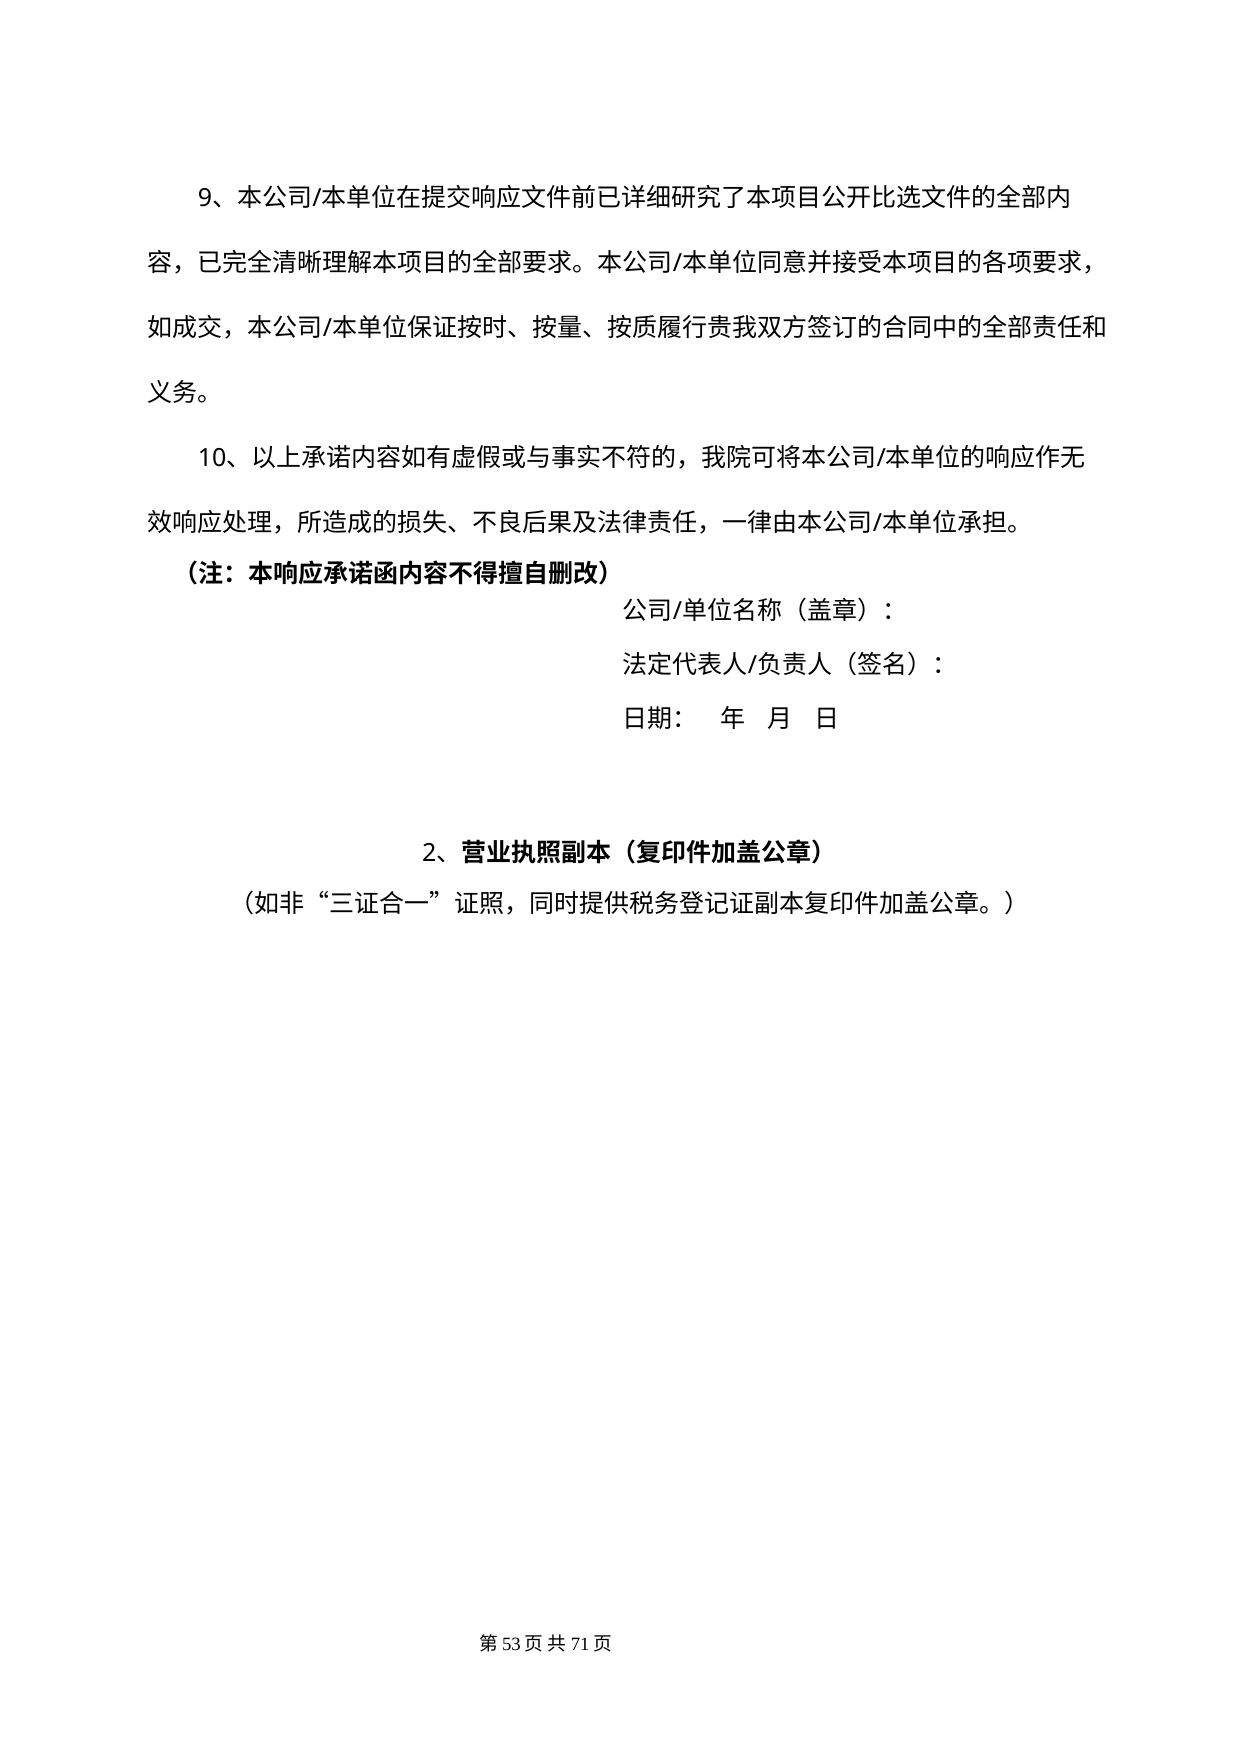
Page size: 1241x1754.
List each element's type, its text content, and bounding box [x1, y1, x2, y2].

text 公司/单位名称（盖章）： [148, 590, 1110, 626]
text 9、本公司/本单位在提交响应文件前已详细研究了本项目公开比选文件的全部内容，已完全清晰理解本项目的全部要求。本公司/本单位同意并接受本项目的各项要求，如成交，本公司/本单位保证按时、按量、按质履行贵我双方签订的合同中的全部责任和义务。 [148, 163, 1110, 423]
text （如非“三证合一”证照，同时提供税务登记证副本复印件加盖公章。） [148, 883, 1110, 919]
list 2、营业执照副本（复印件加盖公章） [148, 818, 1110, 883]
text 法定代表人/负责人（签名）： [148, 644, 1110, 681]
text 10、以上承诺内容如有虚假或与事实不符的，我院可将本公司/本单位的响应作无效响应处理，所造成的损失、不良后果及法律责任，一律由本公司/本单位承担。 [148, 423, 1110, 553]
text （注：本响应承诺函内容不得擅自删改） [148, 553, 1110, 590]
text 日期： 年 月 日 [148, 699, 1110, 735]
